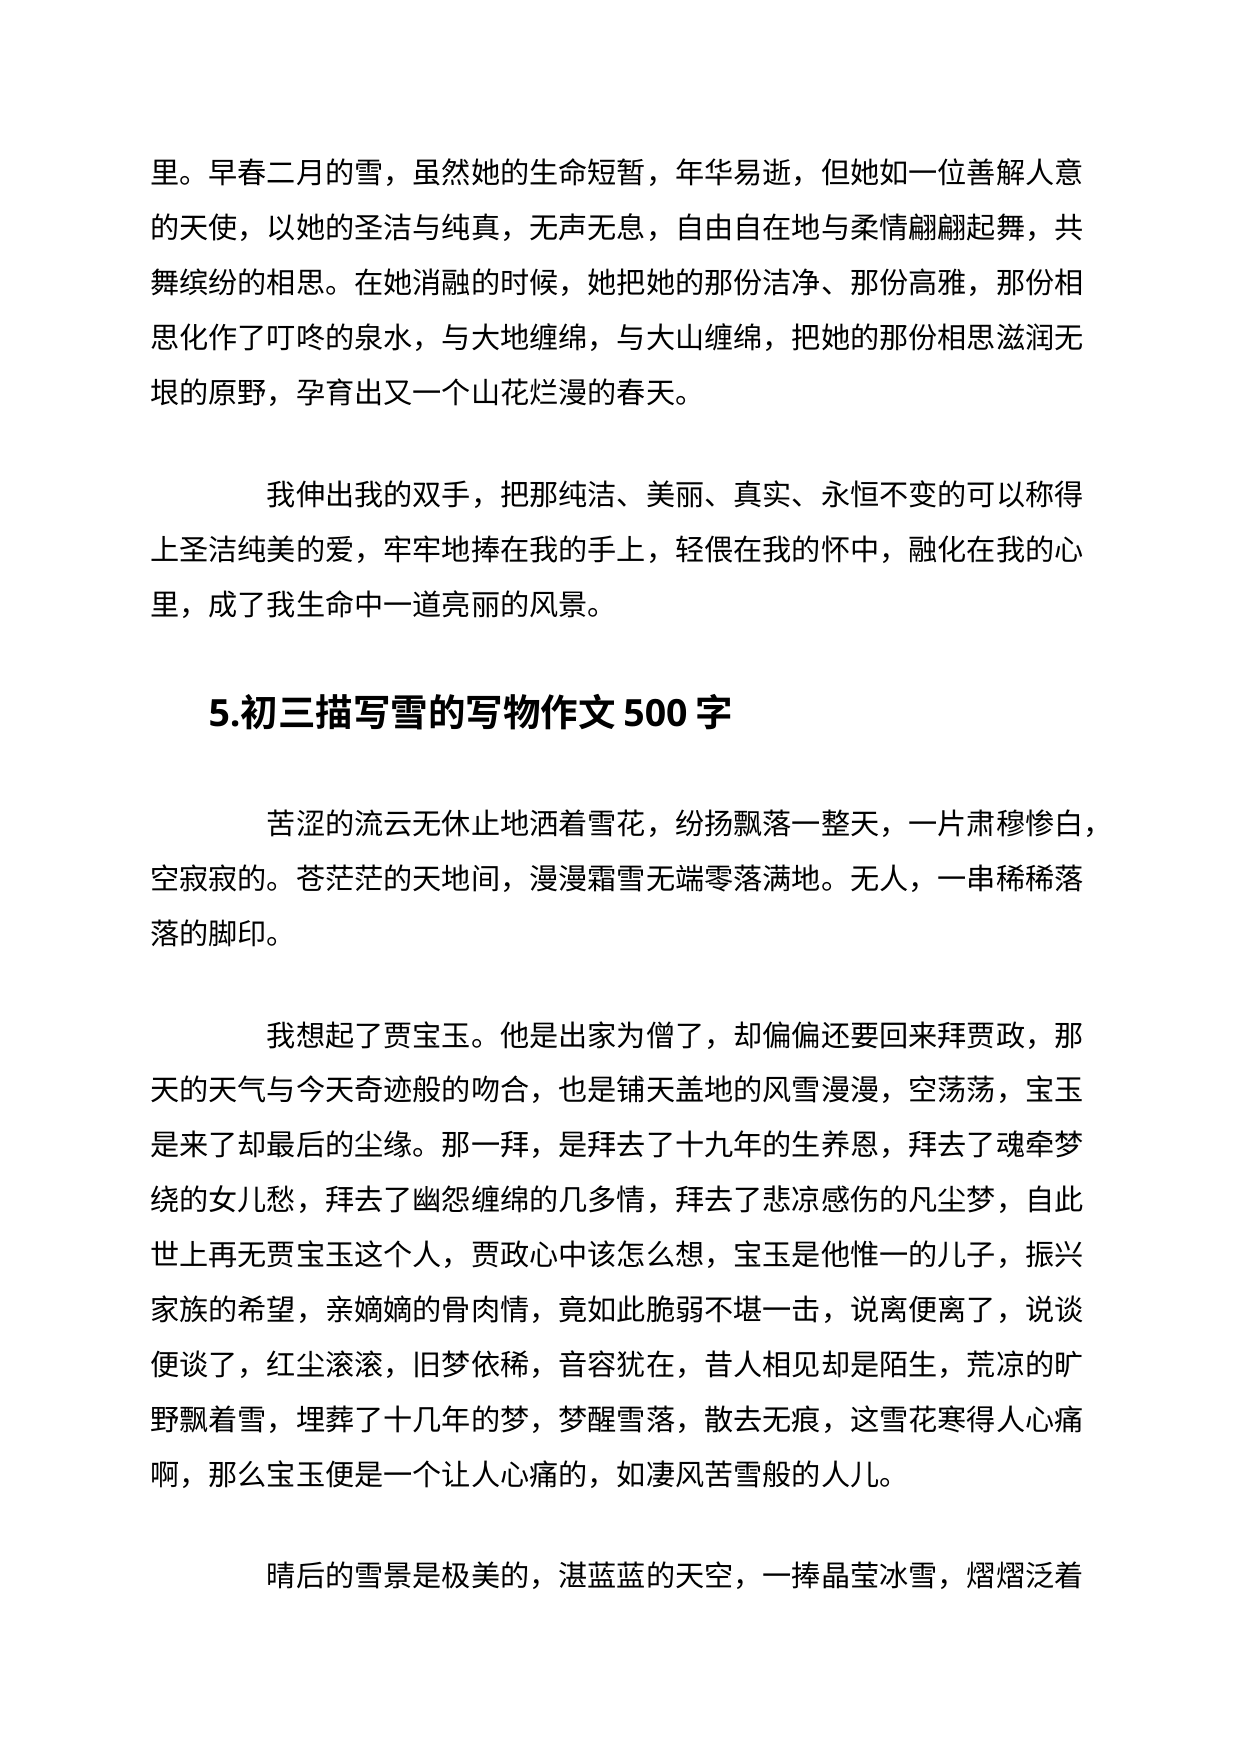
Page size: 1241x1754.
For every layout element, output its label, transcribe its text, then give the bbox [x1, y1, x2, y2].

text 5.初三描写雪的写物作文500字 [150, 683, 1090, 737]
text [150, 150, 1090, 412]
text 苦涩的流云无休止地洒着雪花，纷扬飘落一整天，一片肃穆惨白，空寂寂的。苍茫茫的天地间，漫漫霜雪无端零落满地。无人，一串稀稀落落的脚印。 [150, 801, 1090, 953]
text 我伸出我的双手，把那纯洁、美丽、真实、永恒不变的可以称得上圣洁纯美的爱，牢牢地捧在我的手上，轻偎在我的怀中，融化在我的心里，成了我生命中一道亮丽的风景。 [150, 471, 1090, 623]
text 我想起了贾宝玉。他是出家为僧了，却偏偏还要回来拜贾政，那天的天气与今天奇迹般的吻合，也是铺天盖地的风雪漫漫，空荡荡，宝玉是来了却最后的尘缘。那一拜，是拜去了十九年的生养恩，拜去了魂牵梦绕的女儿愁，拜去了幽怨缠绵的几多情，拜去了悲凉感伤的凡尘梦，自此世上再无贾宝玉这个人，贾政心中该怎么想，宝玉是他惟一的儿子，振兴家族的希望，亲嫡嫡的骨肉情，竟如此脆弱不堪一击，说离便离了，说谈便谈了，红尘滚滚，旧梦依稀，音容犹在，昔人相见却是陌生，荒凉的旷野飘着雪，埋葬了十几年的梦，梦醒雪落，散去无痕，这雪花寒得人心痛啊，那么宝玉便是一个让人心痛的，如凄风苦雪般的人儿。 [150, 1012, 1090, 1493]
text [150, 1553, 1090, 1595]
